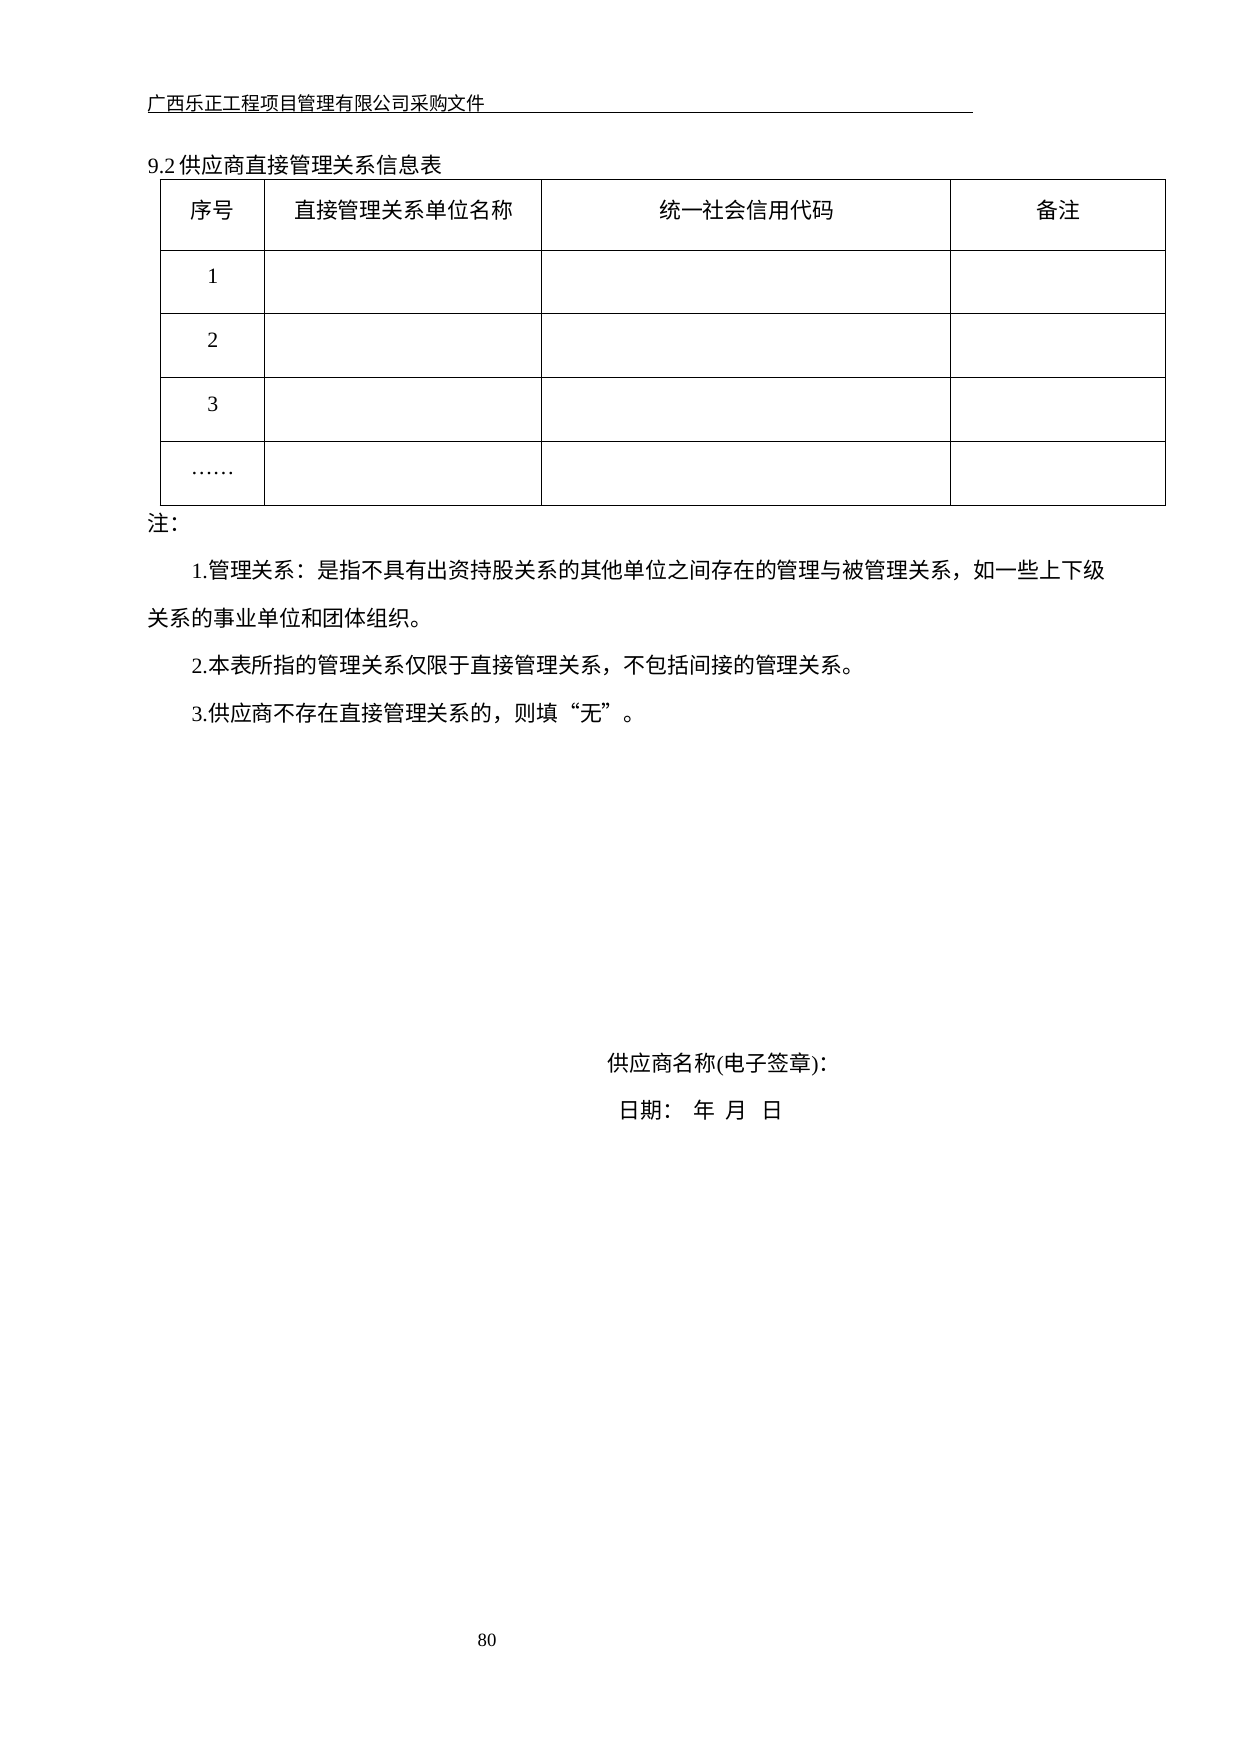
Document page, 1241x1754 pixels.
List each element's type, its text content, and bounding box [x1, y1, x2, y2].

table_cell 2 [161, 314, 264, 377]
table_header 直接管理关系单位名称 [265, 180, 541, 249]
text 日期： 年 月 日 [148, 1093, 1107, 1125]
text 9.2供应商直接管理关系信息表 [148, 148, 1107, 179]
text 2.本表所指的管理关系仅限于直接管理关系，不包括间接的管理关系。 [148, 648, 1107, 680]
table_header 备注 [951, 180, 1165, 249]
text 供应商名称(电子签章)： [148, 1046, 1107, 1077]
table_cell [542, 378, 950, 441]
table_header 序号 [161, 180, 264, 249]
table_cell 1 [161, 251, 264, 313]
table_cell [951, 314, 1165, 377]
table_cell [542, 251, 950, 313]
table_cell [951, 378, 1165, 441]
table_cell [265, 442, 541, 504]
table_cell [542, 442, 950, 504]
text 3.供应商不存在直接管理关系的，则填“无”。 [148, 696, 1107, 727]
table_cell [542, 314, 950, 377]
table_header 统一社会信用代码 [542, 180, 950, 249]
table_cell [265, 378, 541, 441]
table_cell [951, 251, 1165, 313]
table_cell 3 [161, 378, 264, 441]
table_cell [265, 314, 541, 377]
table_cell [265, 251, 541, 313]
table_cell …… [161, 442, 264, 504]
text 注： [148, 506, 1107, 537]
text 1.管理关系：是指不具有出资持股关系的其他单位之间存在的管理与被管理关系，如一些上下级关系的事业单位和团体组织。 [148, 553, 1107, 632]
table_cell [951, 442, 1165, 504]
